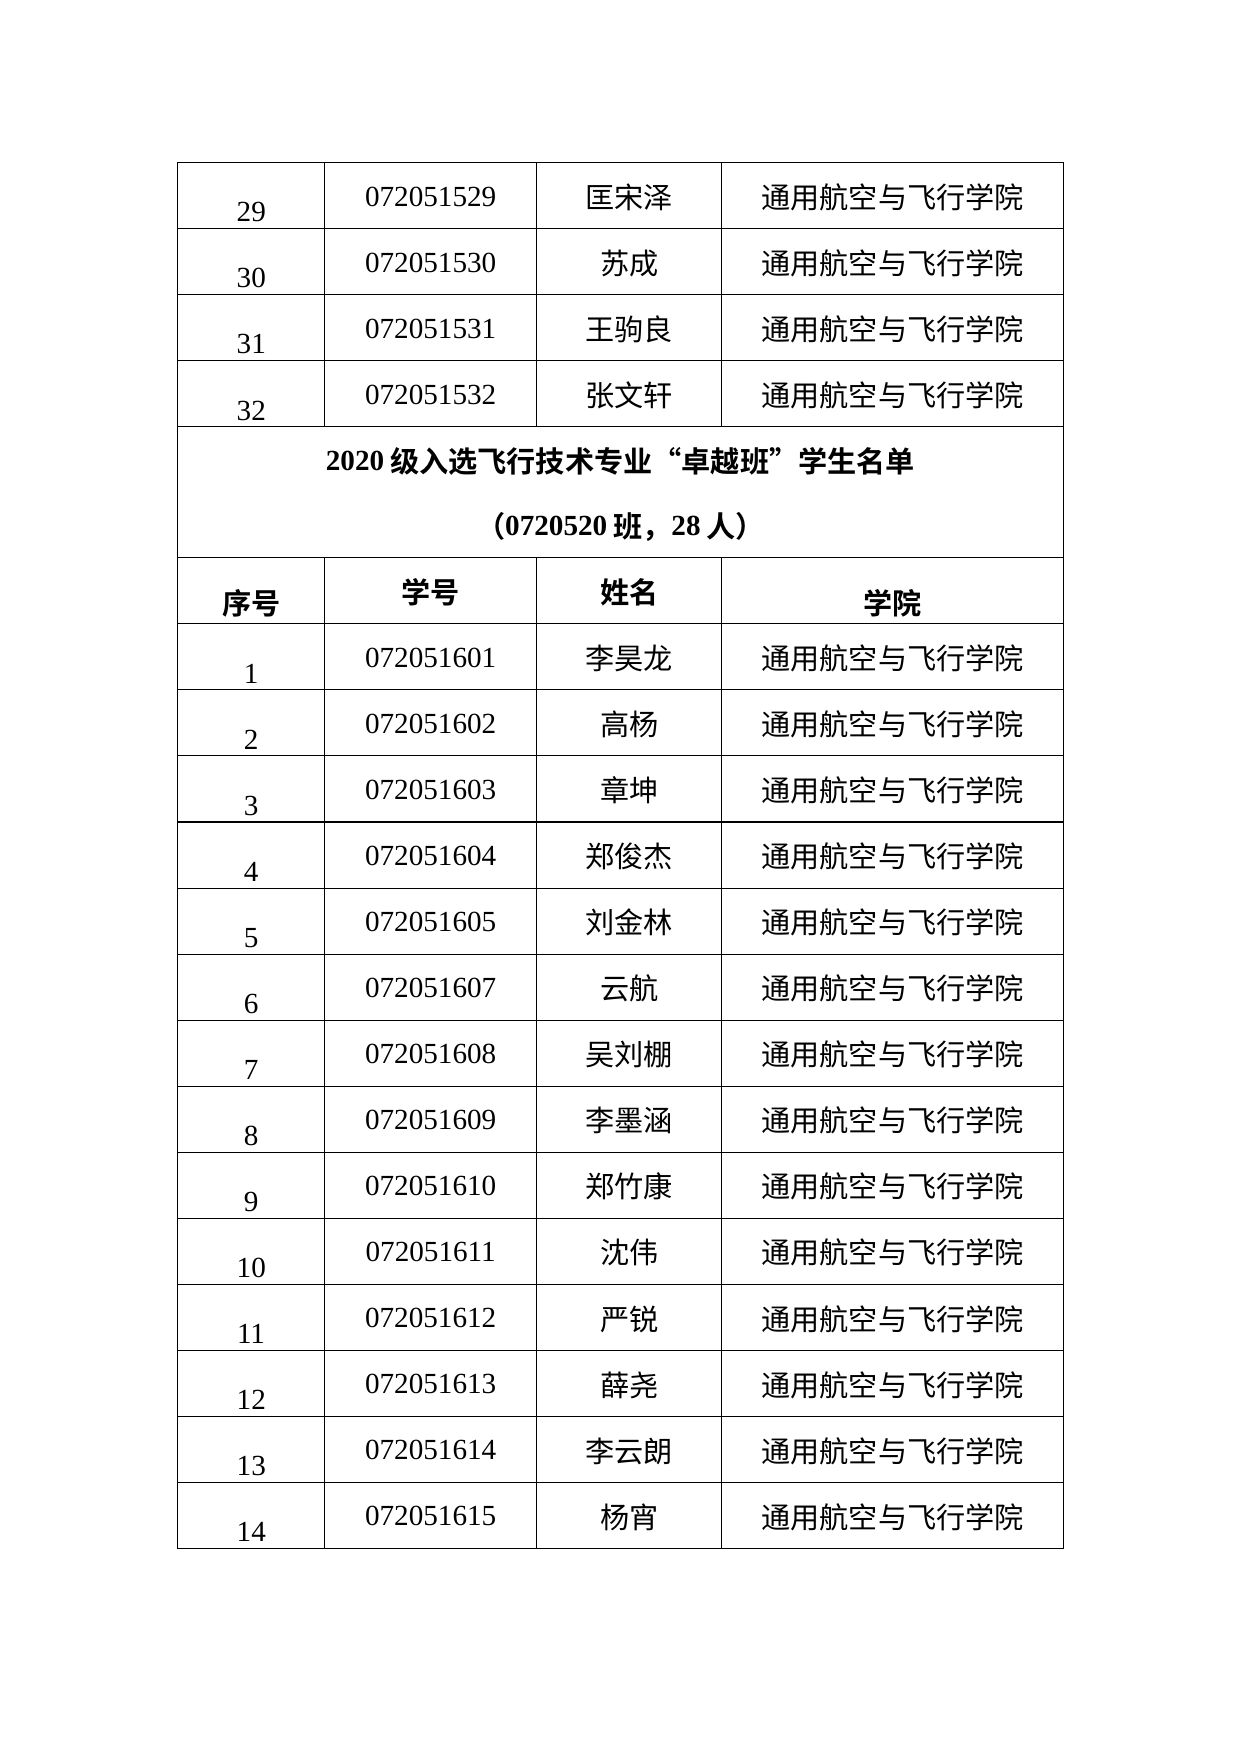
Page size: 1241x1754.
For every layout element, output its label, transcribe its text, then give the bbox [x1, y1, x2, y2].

table_cell 072051609 [325, 1087, 536, 1152]
table_cell 7 [178, 1021, 324, 1086]
table_cell 沈伟 [537, 1219, 721, 1284]
table_cell 6 [178, 955, 324, 1019]
table_cell 072051612 [325, 1285, 536, 1350]
table_cell 2 [178, 690, 324, 755]
table_cell 高杨 [537, 690, 721, 755]
table_cell 29 [178, 163, 324, 228]
table_cell 30 [178, 229, 324, 294]
table_cell 云航 [537, 955, 721, 1019]
table_cell 匡宋泽 [537, 163, 721, 228]
table_cell 9 [178, 1153, 324, 1218]
table_cell 072051603 [325, 756, 536, 821]
table_cell 通用航空与飞行学院 [722, 361, 1063, 426]
table_cell 严锐 [537, 1285, 721, 1350]
table_cell 32 [178, 361, 324, 426]
table_cell 薛尧 [537, 1351, 721, 1416]
table_cell 王驹良 [537, 295, 721, 360]
table_cell 8 [178, 1087, 324, 1152]
table_cell 通用航空与飞行学院 [722, 163, 1063, 228]
table_cell 072051601 [325, 624, 536, 689]
table_cell 072051531 [325, 295, 536, 360]
table_cell 072051604 [325, 823, 536, 887]
table_cell 072051611 [325, 1219, 536, 1284]
table_cell 姓名 [537, 558, 721, 623]
table_cell 072051614 [325, 1417, 536, 1482]
table_cell 072051613 [325, 1351, 536, 1416]
table_cell 4 [178, 823, 324, 887]
table_cell 通用航空与飞行学院 [722, 295, 1063, 360]
table_cell 苏成 [537, 229, 721, 294]
table_cell 通用航空与飞行学院 [722, 1285, 1063, 1350]
table_cell 5 [178, 889, 324, 953]
table_cell 14 [178, 1483, 324, 1548]
table_cell 通用航空与飞行学院 [722, 1153, 1063, 1218]
table_cell 3 [178, 756, 324, 821]
table_cell 学号 [325, 558, 536, 623]
table_cell 通用航空与飞行学院 [722, 889, 1063, 953]
table_cell 10 [178, 1219, 324, 1284]
table_cell 通用航空与飞行学院 [722, 1021, 1063, 1086]
table_cell 章坤 [537, 756, 721, 821]
table_cell 通用航空与飞行学院 [722, 756, 1063, 821]
table_cell 072051615 [325, 1483, 536, 1548]
table_cell 通用航空与飞行学院 [722, 955, 1063, 1019]
table_cell 072051607 [325, 955, 536, 1019]
table_cell 郑竹康 [537, 1153, 721, 1218]
table_cell 31 [178, 295, 324, 360]
table_cell 13 [178, 1417, 324, 1482]
table_cell 李昊龙 [537, 624, 721, 689]
table_cell 072051605 [325, 889, 536, 953]
table_cell 通用航空与飞行学院 [722, 624, 1063, 689]
table_cell 通用航空与飞行学院 [722, 1087, 1063, 1152]
table_cell 吴刘棚 [537, 1021, 721, 1086]
table_cell 通用航空与飞行学院 [722, 1483, 1063, 1548]
table_cell 学院 [722, 558, 1063, 623]
table_cell 072051608 [325, 1021, 536, 1086]
table_cell 序号 [178, 558, 324, 623]
table_cell 11 [178, 1285, 324, 1350]
table_cell 072051530 [325, 229, 536, 294]
table_cell 通用航空与飞行学院 [722, 229, 1063, 294]
table_cell 通用航空与飞行学院 [722, 1219, 1063, 1284]
table_cell 张文轩 [537, 361, 721, 426]
table_cell 072051610 [325, 1153, 536, 1218]
table_cell 2020级入选飞行技术专业“卓越班”学生名单 （0720520班，28人） [178, 427, 1063, 557]
table_cell 李墨涵 [537, 1087, 721, 1152]
table_cell 通用航空与飞行学院 [722, 1351, 1063, 1416]
table_cell 通用航空与飞行学院 [722, 690, 1063, 755]
table_cell 李云朗 [537, 1417, 721, 1482]
table_cell 1 [178, 624, 324, 689]
table_cell 通用航空与飞行学院 [722, 1417, 1063, 1482]
table_cell 通用航空与飞行学院 [722, 823, 1063, 887]
table_cell 072051532 [325, 361, 536, 426]
table_cell 072051602 [325, 690, 536, 755]
table_cell 12 [178, 1351, 324, 1416]
table_cell 072051529 [325, 163, 536, 228]
table_cell 杨宵 [537, 1483, 721, 1548]
table_cell 刘金林 [537, 889, 721, 953]
table_cell 郑俊杰 [537, 823, 721, 887]
